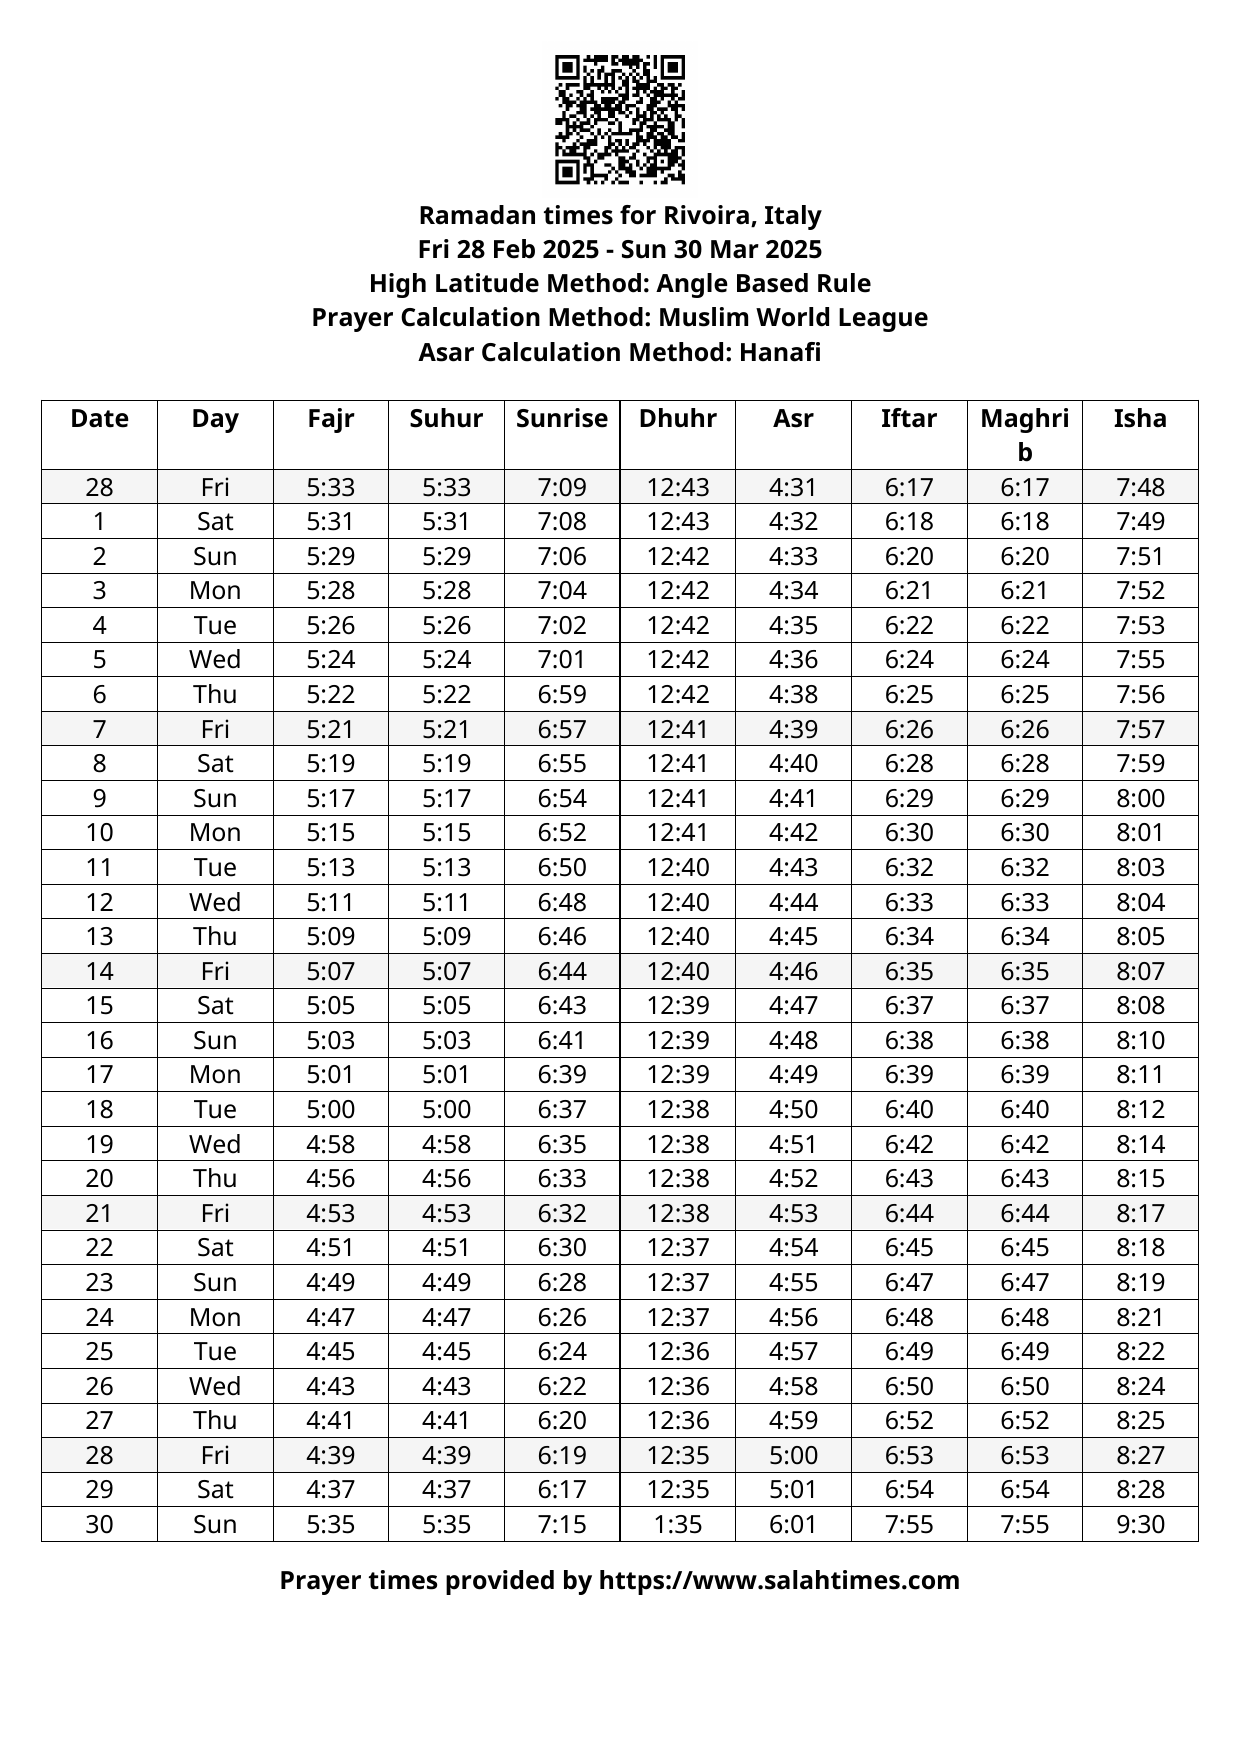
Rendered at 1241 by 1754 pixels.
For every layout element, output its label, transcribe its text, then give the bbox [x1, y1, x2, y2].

table_cell 4:50 [736, 1092, 851, 1126]
table_cell 4:31 [736, 470, 851, 503]
table_cell 8:19 [1083, 1265, 1198, 1299]
table_cell 12:36 [621, 1404, 735, 1437]
table_cell 5:11 [274, 885, 388, 918]
table_cell 6:46 [505, 919, 619, 953]
table_cell Mon [158, 1300, 273, 1333]
table_cell 5:33 [389, 470, 504, 503]
table_cell 7:04 [505, 574, 619, 607]
table_cell 8:25 [1083, 1404, 1198, 1437]
table_cell 4:48 [736, 1023, 851, 1057]
table_cell 4:39 [274, 1438, 388, 1472]
table_header Dhuhr [621, 401, 735, 469]
table_cell 5:19 [274, 746, 388, 780]
table_cell 4:33 [736, 539, 851, 572]
table_cell 6:34 [852, 919, 967, 953]
table_cell Sun [158, 1023, 273, 1057]
table_cell 1 [42, 504, 157, 538]
table_cell 24 [42, 1300, 157, 1333]
table_cell Sat [158, 1231, 273, 1264]
table_cell 4:32 [736, 504, 851, 538]
table_cell 6:47 [852, 1265, 967, 1299]
table_cell 4:43 [736, 850, 851, 884]
table_cell 6:49 [968, 1334, 1082, 1368]
table_cell 7:57 [1083, 712, 1198, 745]
table_cell Fri [158, 954, 273, 987]
table_cell Tue [158, 1092, 273, 1126]
table_cell 6:20 [852, 539, 967, 572]
table_cell 6:22 [968, 608, 1082, 642]
table_cell 6:43 [968, 1161, 1082, 1195]
table_cell 22 [42, 1231, 157, 1264]
text Fri 28 Feb 2025 - Sun 30 Mar 2025 [42, 232, 1198, 266]
table_cell 6:42 [968, 1127, 1082, 1160]
table_cell 5:00 [389, 1092, 504, 1126]
table_cell Thu [158, 1404, 273, 1437]
table_cell 6 [42, 677, 157, 711]
table_cell 4:54 [736, 1231, 851, 1264]
table_cell 6:30 [852, 816, 967, 849]
table_cell 8:00 [1083, 781, 1198, 814]
text Prayer times provided by https://www.salahtimes.com [42, 1563, 1198, 1597]
table_cell 6:28 [505, 1265, 619, 1299]
table_header Asr [736, 401, 851, 469]
table_cell 6:39 [505, 1058, 619, 1091]
table_cell 6:59 [505, 677, 619, 711]
table_cell 4:41 [389, 1404, 504, 1437]
table_cell Sun [158, 539, 273, 572]
table_cell 5:33 [274, 470, 388, 503]
table_cell 9:30 [1083, 1507, 1198, 1541]
table_cell 5:05 [389, 989, 504, 1022]
table_cell 4:36 [736, 643, 851, 676]
table_cell Wed [158, 1369, 273, 1402]
table_cell 5:05 [274, 989, 388, 1022]
table_cell 5:35 [274, 1507, 388, 1541]
table_cell 6:34 [968, 919, 1082, 953]
table_cell 6:44 [968, 1196, 1082, 1229]
table_cell 12:36 [621, 1369, 735, 1402]
table_cell 8:03 [1083, 850, 1198, 884]
table_cell 6:52 [505, 816, 619, 849]
table_cell 6:29 [852, 781, 967, 814]
table_cell 8:24 [1083, 1369, 1198, 1402]
table_cell 6:39 [968, 1058, 1082, 1091]
table_cell 4:47 [274, 1300, 388, 1333]
table_cell 12:38 [621, 1161, 735, 1195]
table_cell 12:37 [621, 1231, 735, 1264]
table_cell 10 [42, 816, 157, 849]
table_cell 4:42 [736, 816, 851, 849]
table_cell 4:51 [274, 1231, 388, 1264]
table_cell 5:31 [389, 504, 504, 538]
table_cell 6:22 [852, 608, 967, 642]
table_header Day [158, 401, 273, 469]
table_cell 7 [42, 712, 157, 745]
table_cell 8:22 [1083, 1334, 1198, 1368]
table_cell 6:57 [505, 712, 619, 745]
table_cell 7:48 [1083, 470, 1198, 503]
table_cell 7:55 [1083, 643, 1198, 676]
table_cell 12:38 [621, 1092, 735, 1126]
table_cell 6:44 [505, 954, 619, 987]
table_cell 6:33 [968, 885, 1082, 918]
table_cell 6:37 [968, 989, 1082, 1022]
table_cell Sat [158, 746, 273, 780]
table_cell 6:44 [852, 1196, 967, 1229]
table_cell 12:42 [621, 643, 735, 676]
table_cell Fri [158, 470, 273, 503]
table_cell Sun [158, 781, 273, 814]
table_cell 4:46 [736, 954, 851, 987]
table_cell 18 [42, 1092, 157, 1126]
table_cell 6:32 [505, 1196, 619, 1229]
table_cell 6:50 [968, 1369, 1082, 1402]
table_cell 23 [42, 1265, 157, 1299]
table_header Suhur [389, 401, 504, 469]
table_header Maghrib [968, 401, 1082, 469]
table_cell 12:40 [621, 919, 735, 953]
table_cell 4:56 [389, 1161, 504, 1195]
table_cell 12:37 [621, 1265, 735, 1299]
table_cell 5:00 [736, 1438, 851, 1472]
table_cell 4:39 [736, 712, 851, 745]
table_cell 4:43 [389, 1369, 504, 1402]
table_cell 4:51 [389, 1231, 504, 1264]
table_cell 4:52 [736, 1161, 851, 1195]
table_cell 6:35 [852, 954, 967, 987]
table_cell 7:02 [505, 608, 619, 642]
table_cell Thu [158, 677, 273, 711]
table_cell 5:17 [274, 781, 388, 814]
table_cell Tue [158, 608, 273, 642]
table_cell 6:33 [852, 885, 967, 918]
table_cell 26 [42, 1369, 157, 1402]
table_cell 6:20 [968, 539, 1082, 572]
picture [542, 41, 699, 198]
table_cell 12:39 [621, 989, 735, 1022]
table_cell 12:39 [621, 1058, 735, 1091]
table_cell 5:21 [389, 712, 504, 745]
table_cell 4:59 [736, 1404, 851, 1437]
table_cell 8:18 [1083, 1231, 1198, 1264]
table_cell 6:49 [852, 1334, 967, 1368]
table_cell 6:39 [852, 1058, 967, 1091]
table_cell 4:37 [274, 1473, 388, 1506]
table_cell 5:01 [389, 1058, 504, 1091]
table_cell 6:29 [968, 781, 1082, 814]
table_cell 5:15 [274, 816, 388, 849]
table_cell Wed [158, 885, 273, 918]
table_cell 12:43 [621, 504, 735, 538]
table_cell 6:25 [968, 677, 1082, 711]
table_cell 8:14 [1083, 1127, 1198, 1160]
table_cell 5:31 [274, 504, 388, 538]
table_cell 6:50 [852, 1369, 967, 1402]
table_cell 6:54 [968, 1473, 1082, 1506]
table_cell 2 [42, 539, 157, 572]
table_cell 8:04 [1083, 885, 1198, 918]
table_cell Mon [158, 1058, 273, 1091]
table_cell 4:49 [389, 1265, 504, 1299]
table_cell 4:44 [736, 885, 851, 918]
table_cell 5:21 [274, 712, 388, 745]
table_cell 6:26 [968, 712, 1082, 745]
table_cell 5:29 [274, 539, 388, 572]
table_header Date [42, 401, 157, 469]
table_cell 6:20 [505, 1404, 619, 1437]
table_cell 5:26 [389, 608, 504, 642]
table_cell 8:15 [1083, 1161, 1198, 1195]
table_cell 4:49 [274, 1265, 388, 1299]
table_cell 6:54 [852, 1473, 967, 1506]
table_cell 4:34 [736, 574, 851, 607]
table_cell 6:22 [505, 1369, 619, 1402]
table_cell 8:12 [1083, 1092, 1198, 1126]
table_cell 6:48 [968, 1300, 1082, 1333]
table_cell 5:28 [274, 574, 388, 607]
table_cell 20 [42, 1161, 157, 1195]
table_cell 6:32 [968, 850, 1082, 884]
table_cell 4:38 [736, 677, 851, 711]
table_cell 12:35 [621, 1438, 735, 1472]
table_cell 5:22 [274, 677, 388, 711]
table_cell 12 [42, 885, 157, 918]
table_cell 6:45 [852, 1231, 967, 1264]
table_cell 6:35 [505, 1127, 619, 1160]
table_cell 27 [42, 1404, 157, 1437]
table_cell 15 [42, 989, 157, 1022]
table_cell Sun [158, 1265, 273, 1299]
table_cell Sat [158, 504, 273, 538]
table_cell 4:58 [389, 1127, 504, 1160]
table_cell 12:38 [621, 1127, 735, 1160]
table_cell 8:10 [1083, 1023, 1198, 1057]
table_cell 6:35 [968, 954, 1082, 987]
table_cell 12:35 [621, 1473, 735, 1506]
table_cell 6:50 [505, 850, 619, 884]
text High Latitude Method: Angle Based Rule [42, 266, 1198, 300]
table_cell 6:33 [505, 1161, 619, 1195]
table_cell 12:37 [621, 1300, 735, 1333]
table_cell 7:15 [505, 1507, 619, 1541]
table_cell 6:40 [968, 1092, 1082, 1126]
text Ramadan times for Rivoira, Italy [42, 198, 1198, 232]
table_cell 6:48 [505, 885, 619, 918]
table_cell 7:52 [1083, 574, 1198, 607]
table_cell 11 [42, 850, 157, 884]
table_cell 7:56 [1083, 677, 1198, 711]
table_cell 4:55 [736, 1265, 851, 1299]
table_cell Mon [158, 816, 273, 849]
table_cell 6:38 [968, 1023, 1082, 1057]
table_cell 4:43 [274, 1369, 388, 1402]
table_cell 6:17 [852, 470, 967, 503]
table_cell 7:49 [1083, 504, 1198, 538]
table_cell 8:11 [1083, 1058, 1198, 1091]
table_cell 8 [42, 746, 157, 780]
table_cell Wed [158, 643, 273, 676]
table_cell 5:03 [389, 1023, 504, 1057]
table_cell 4:56 [736, 1300, 851, 1333]
table_cell 12:42 [621, 608, 735, 642]
table_cell 8:28 [1083, 1473, 1198, 1506]
table_cell 5:15 [389, 816, 504, 849]
table_cell 4:49 [736, 1058, 851, 1091]
table_cell Wed [158, 1127, 273, 1160]
table_cell 6:53 [968, 1438, 1082, 1472]
table_cell Fri [158, 1438, 273, 1472]
table_cell Tue [158, 1334, 273, 1368]
table_cell 4:47 [736, 989, 851, 1022]
table_cell 14 [42, 954, 157, 987]
table_cell 9 [42, 781, 157, 814]
table_cell 5:09 [274, 919, 388, 953]
table_cell 6:45 [968, 1231, 1082, 1264]
table_cell 6:30 [505, 1231, 619, 1264]
table_cell 4:40 [736, 746, 851, 780]
table_header Isha [1083, 401, 1198, 469]
table_cell 6:17 [968, 470, 1082, 503]
table_cell 5:07 [274, 954, 388, 987]
table_cell Fri [158, 712, 273, 745]
table_cell 4:53 [736, 1196, 851, 1229]
table_cell 25 [42, 1334, 157, 1368]
table_cell 4:58 [736, 1369, 851, 1402]
table_cell 6:52 [968, 1404, 1082, 1437]
table_cell 7:01 [505, 643, 619, 676]
table_cell 12:41 [621, 746, 735, 780]
table_cell 7:51 [1083, 539, 1198, 572]
table_cell 3 [42, 574, 157, 607]
table_cell 12:43 [621, 470, 735, 503]
table_cell 6:19 [505, 1438, 619, 1472]
table_cell Thu [158, 919, 273, 953]
table_cell 5:13 [274, 850, 388, 884]
table_cell 4:51 [736, 1127, 851, 1160]
table_cell 7:55 [968, 1507, 1082, 1541]
table_cell 6:17 [505, 1473, 619, 1506]
table_cell 6:47 [968, 1265, 1082, 1299]
table_cell 4:41 [274, 1404, 388, 1437]
table_cell 7:08 [505, 504, 619, 538]
table_cell 4:58 [274, 1127, 388, 1160]
table_cell 8:21 [1083, 1300, 1198, 1333]
table_cell 5:09 [389, 919, 504, 953]
table_cell 5:22 [389, 677, 504, 711]
table_cell 8:05 [1083, 919, 1198, 953]
table_cell 7:06 [505, 539, 619, 572]
table_cell 4:53 [389, 1196, 504, 1229]
table_header Sunrise [505, 401, 619, 469]
table_cell 21 [42, 1196, 157, 1229]
table_cell 6:52 [852, 1404, 967, 1437]
table_cell 5:01 [736, 1473, 851, 1506]
table_cell Tue [158, 850, 273, 884]
table_cell 8:08 [1083, 989, 1198, 1022]
table_cell 8:27 [1083, 1438, 1198, 1472]
table_cell Thu [158, 1161, 273, 1195]
table_cell 6:30 [968, 816, 1082, 849]
table_cell 6:28 [852, 746, 967, 780]
table_cell 5 [42, 643, 157, 676]
table_cell 8:17 [1083, 1196, 1198, 1229]
table_cell 5:17 [389, 781, 504, 814]
table_cell 6:25 [852, 677, 967, 711]
table_cell 6:24 [505, 1334, 619, 1368]
table_cell 5:13 [389, 850, 504, 884]
table_cell 12:40 [621, 850, 735, 884]
table_cell 8:01 [1083, 816, 1198, 849]
table_cell 30 [42, 1507, 157, 1541]
table_cell 6:28 [968, 746, 1082, 780]
table_cell 6:48 [852, 1300, 967, 1333]
table_cell 5:11 [389, 885, 504, 918]
table_cell 17 [42, 1058, 157, 1091]
table_cell Mon [158, 574, 273, 607]
table_header Fajr [274, 401, 388, 469]
table_cell 28 [42, 1438, 157, 1472]
table_cell 13 [42, 919, 157, 953]
table_cell 5:29 [389, 539, 504, 572]
table_cell 12:42 [621, 677, 735, 711]
table_cell 5:28 [389, 574, 504, 607]
table_header Iftar [852, 401, 967, 469]
table_cell 4:45 [389, 1334, 504, 1368]
table_cell 6:55 [505, 746, 619, 780]
table_cell 5:07 [389, 954, 504, 987]
table_cell 29 [42, 1473, 157, 1506]
table_cell 6:26 [505, 1300, 619, 1333]
table_cell 16 [42, 1023, 157, 1057]
table_cell 6:26 [852, 712, 967, 745]
table_cell 4:47 [389, 1300, 504, 1333]
table_cell 6:40 [852, 1092, 967, 1126]
table_cell 12:40 [621, 885, 735, 918]
table_cell 6:24 [852, 643, 967, 676]
table_cell 5:24 [389, 643, 504, 676]
table_cell 6:43 [852, 1161, 967, 1195]
table_cell 1:35 [621, 1507, 735, 1541]
table_cell 12:36 [621, 1334, 735, 1368]
table_cell 4:35 [736, 608, 851, 642]
table_cell Sat [158, 989, 273, 1022]
table_cell 5:35 [389, 1507, 504, 1541]
table_cell 7:09 [505, 470, 619, 503]
table_cell 4:39 [389, 1438, 504, 1472]
table_cell 12:41 [621, 781, 735, 814]
table_cell 4 [42, 608, 157, 642]
table_cell 6:32 [852, 850, 967, 884]
table_cell 5:03 [274, 1023, 388, 1057]
table_cell Fri [158, 1196, 273, 1229]
table_cell 4:57 [736, 1334, 851, 1368]
table_cell 6:43 [505, 989, 619, 1022]
table_cell 6:24 [968, 643, 1082, 676]
table_cell 5:01 [274, 1058, 388, 1091]
text Prayer Calculation Method: Muslim World League [42, 300, 1198, 334]
table_cell 7:55 [852, 1507, 967, 1541]
table_cell 5:24 [274, 643, 388, 676]
table_cell 6:37 [852, 989, 967, 1022]
table_cell Sun [158, 1507, 273, 1541]
table_cell 4:45 [274, 1334, 388, 1368]
table_cell 12:39 [621, 1023, 735, 1057]
text Asar Calculation Method: Hanafi [42, 334, 1198, 368]
table_cell 6:21 [852, 574, 967, 607]
table_cell 7:53 [1083, 608, 1198, 642]
table_cell 5:19 [389, 746, 504, 780]
table_cell 12:40 [621, 954, 735, 987]
table_cell 4:37 [389, 1473, 504, 1506]
table_cell 6:21 [968, 574, 1082, 607]
table_cell 4:45 [736, 919, 851, 953]
table_cell 6:53 [852, 1438, 967, 1472]
table_cell 12:41 [621, 816, 735, 849]
table_cell 6:38 [852, 1023, 967, 1057]
table_cell 6:42 [852, 1127, 967, 1160]
table_cell Sat [158, 1473, 273, 1506]
table_cell 4:56 [274, 1161, 388, 1195]
table_cell 6:54 [505, 781, 619, 814]
table_cell 6:01 [736, 1507, 851, 1541]
table_cell 6:18 [968, 504, 1082, 538]
table_cell 8:07 [1083, 954, 1198, 987]
table_cell 6:41 [505, 1023, 619, 1057]
table_cell 28 [42, 470, 157, 503]
table_cell 6:18 [852, 504, 967, 538]
table_cell 12:42 [621, 574, 735, 607]
table_cell 12:41 [621, 712, 735, 745]
table_cell 12:38 [621, 1196, 735, 1229]
table_cell 7:59 [1083, 746, 1198, 780]
table_cell 4:53 [274, 1196, 388, 1229]
table_cell 6:37 [505, 1092, 619, 1126]
table_cell 4:41 [736, 781, 851, 814]
table_cell 12:42 [621, 539, 735, 572]
table_cell 5:00 [274, 1092, 388, 1126]
table_cell 19 [42, 1127, 157, 1160]
table_cell 5:26 [274, 608, 388, 642]
